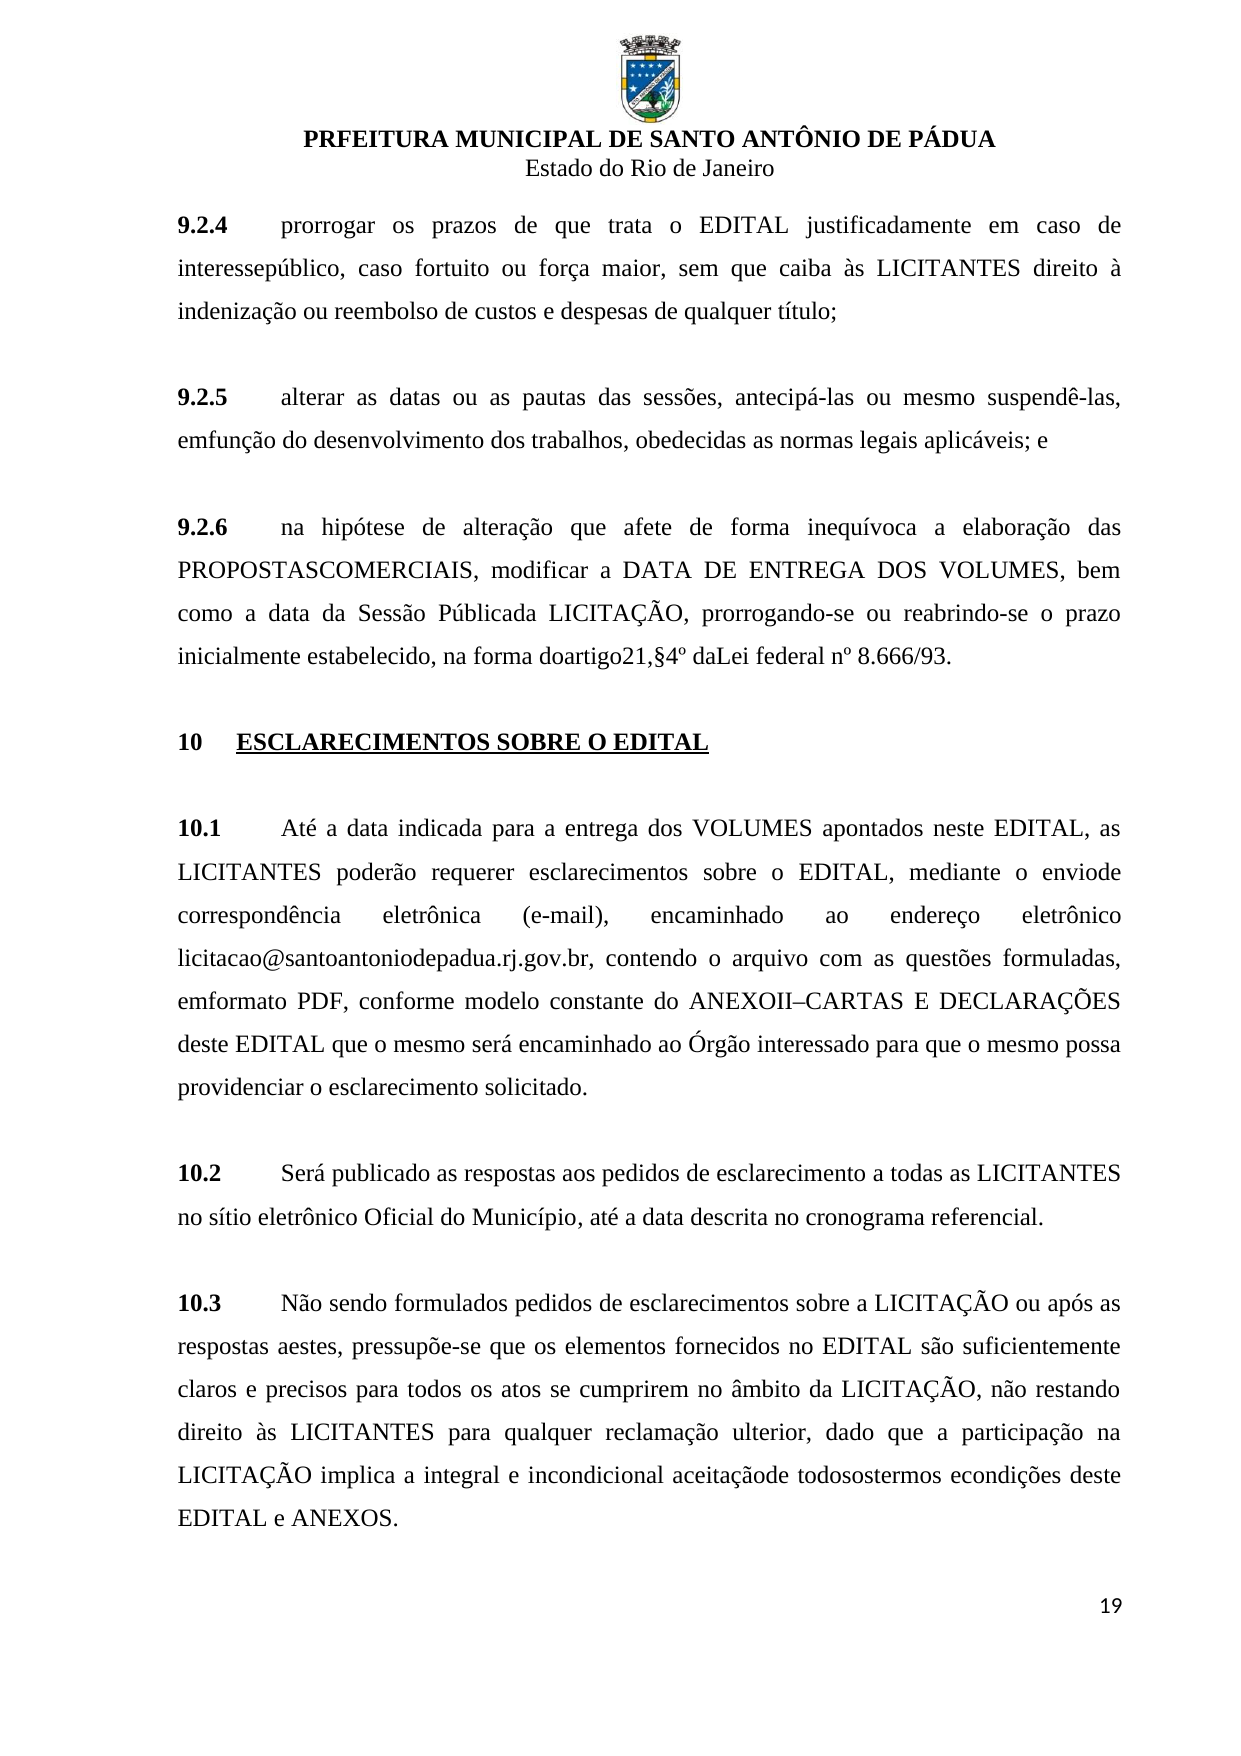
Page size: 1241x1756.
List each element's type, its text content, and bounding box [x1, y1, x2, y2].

list Será publicado as respostas aos pedidos de esclarecimento a todas as LICITANTES no sítio eletrônico Oficial do Município, até a data descrita no cronograma referencial. [177, 1158, 1122, 1230]
list Até a data indicada para a entrega dos VOLUMES apontados neste EDITAL, as LICITANTES poderão requerer esclarecimentos sobre o EDITAL, mediante o enviode correspondência eletrônica (e-mail), encaminhado ao endereço eletrônico licitacao@santoantoniodepadua.rj.gov.br, contendo o arquivo com as questões formuladas, emformato PDF, conforme modelo constante do ANEXOII–CARTAS E DECLARAÇÕES deste EDITAL que o mesmo será encaminhado ao Órgão interessado para que o mesmo possa providenciar o esclarecimento solicitado. [177, 813, 1122, 1101]
subtitle ESCLARECIMENTOS SOBRE O EDITAL [177, 727, 1122, 756]
list prorrogar os prazos de que trata o EDITAL justificadamente em caso de interessepúblico, caso fortuito ou força maior, sem que caiba às LICITANTES direito à indenização ou reembolso de custos e despesas de qualquer título; [177, 210, 1122, 325]
picture [616, 33, 684, 125]
list na hipótese de alteração que afete de forma inequívoca a elaboração das PROPOSTASCOMERCIAIS, modificar a DATA DE ENTREGA DOS VOLUMES, bem como a data da Sessão Públicada LICITAÇÃO, prorrogando-se ou reabrindo-se o prazo inicialmente estabelecido, na forma doartigo21,§4º daLei federal nº 8.666/93. [177, 512, 1122, 670]
list alterar as datas ou as pautas das sessões, antecipá-las ou mesmo suspendê-las, emfunção do desenvolvimento dos trabalhos, obedecidas as normas legais aplicáveis; e [177, 382, 1122, 454]
list Não sendo formulados pedidos de esclarecimentos sobre a LICITAÇÃO ou após as respostas aestes, pressupõe-se que os elementos fornecidos no EDITAL são suficientemente claros e precisos para todos os atos se cumprirem no âmbito da LICITAÇÃO, não restando direito às LICITANTES para qualquer reclamação ulterior, dado que a participação na LICITAÇÃO implica a integral e incondicional aceitaçãode todosostermos econdições deste EDITAL e ANEXOS. [177, 1288, 1122, 1532]
